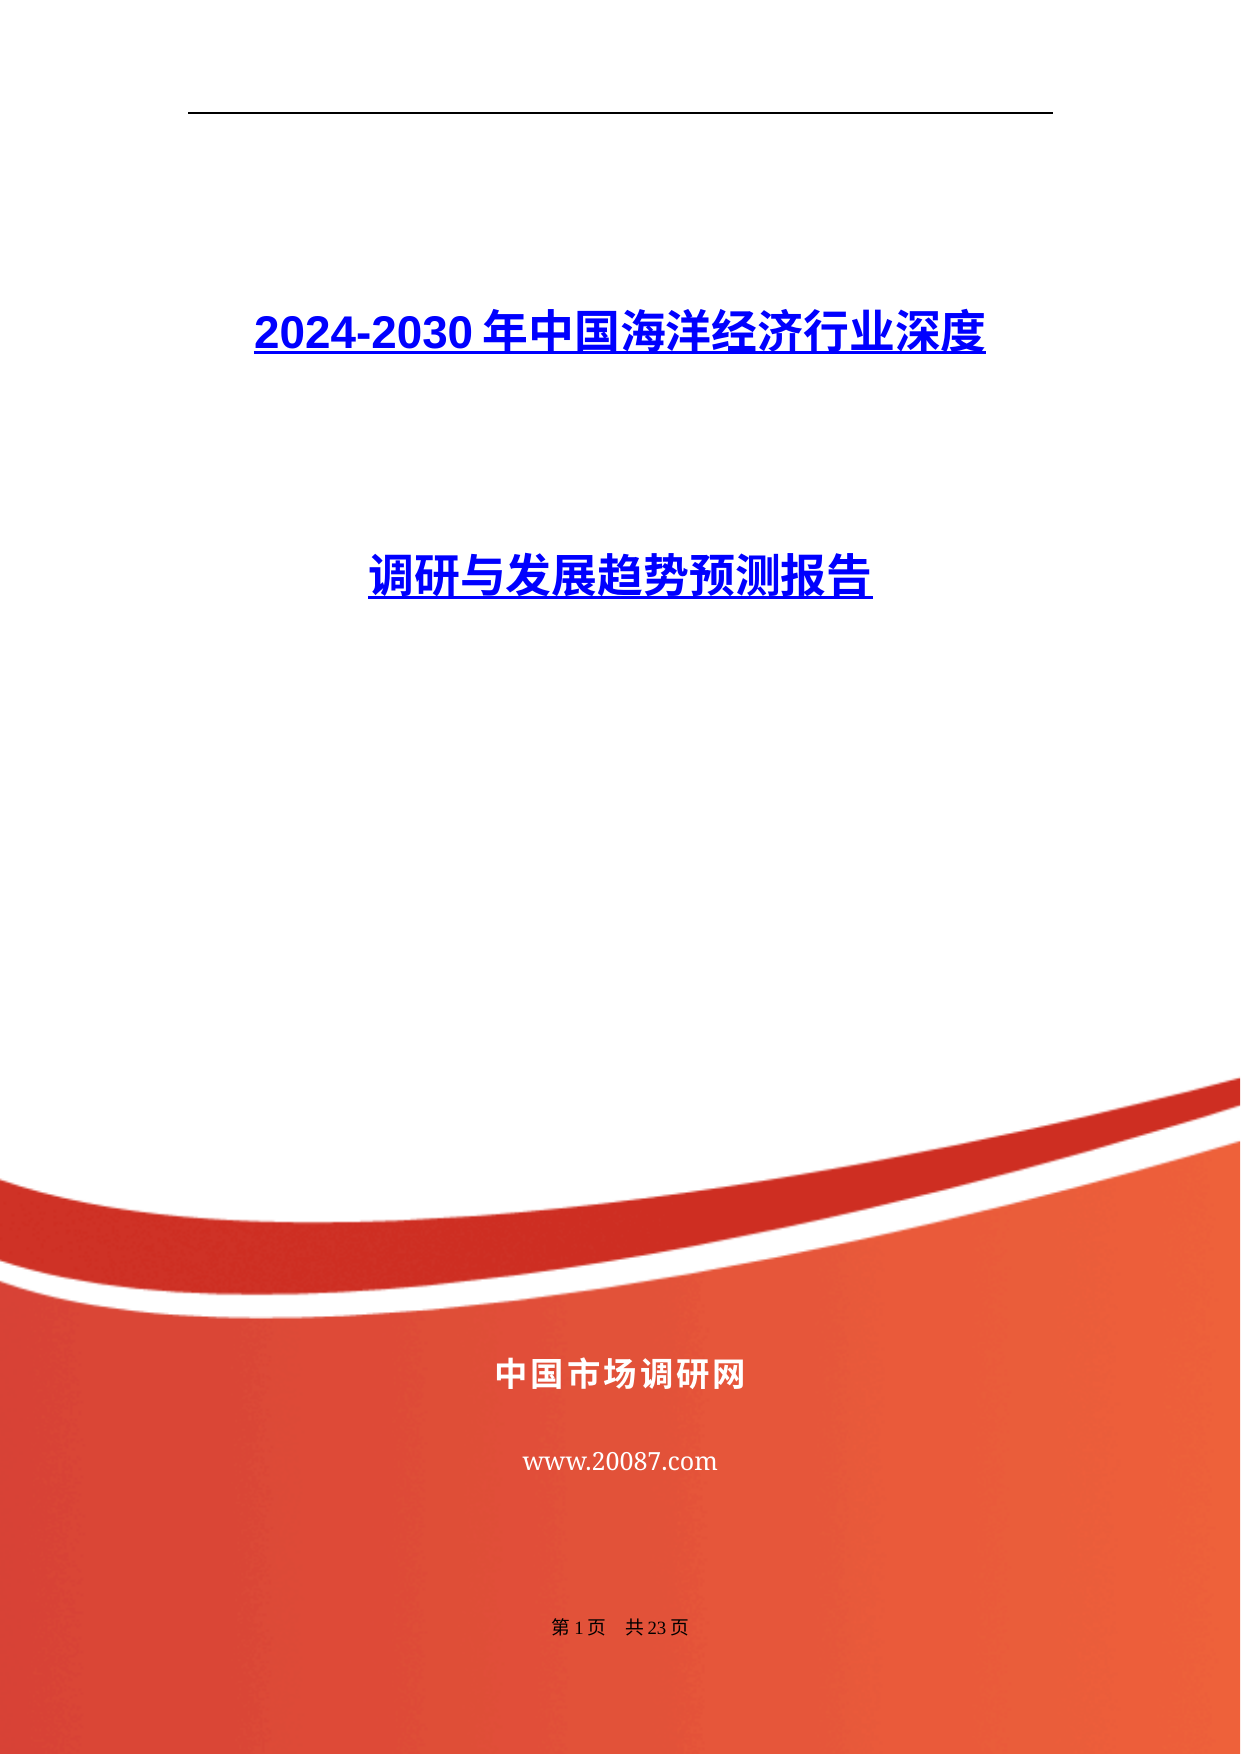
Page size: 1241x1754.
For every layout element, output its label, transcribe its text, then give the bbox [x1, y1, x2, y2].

picture [0, 1006, 1241, 1754]
text www.20087.com [187, 1428, 1053, 1493]
subtitle 中国市场调研网 [187, 1339, 1053, 1404]
table_header 2024-2030年中国海洋经济行业深度调研与发展趋势预测报告 [188, 207, 1053, 773]
